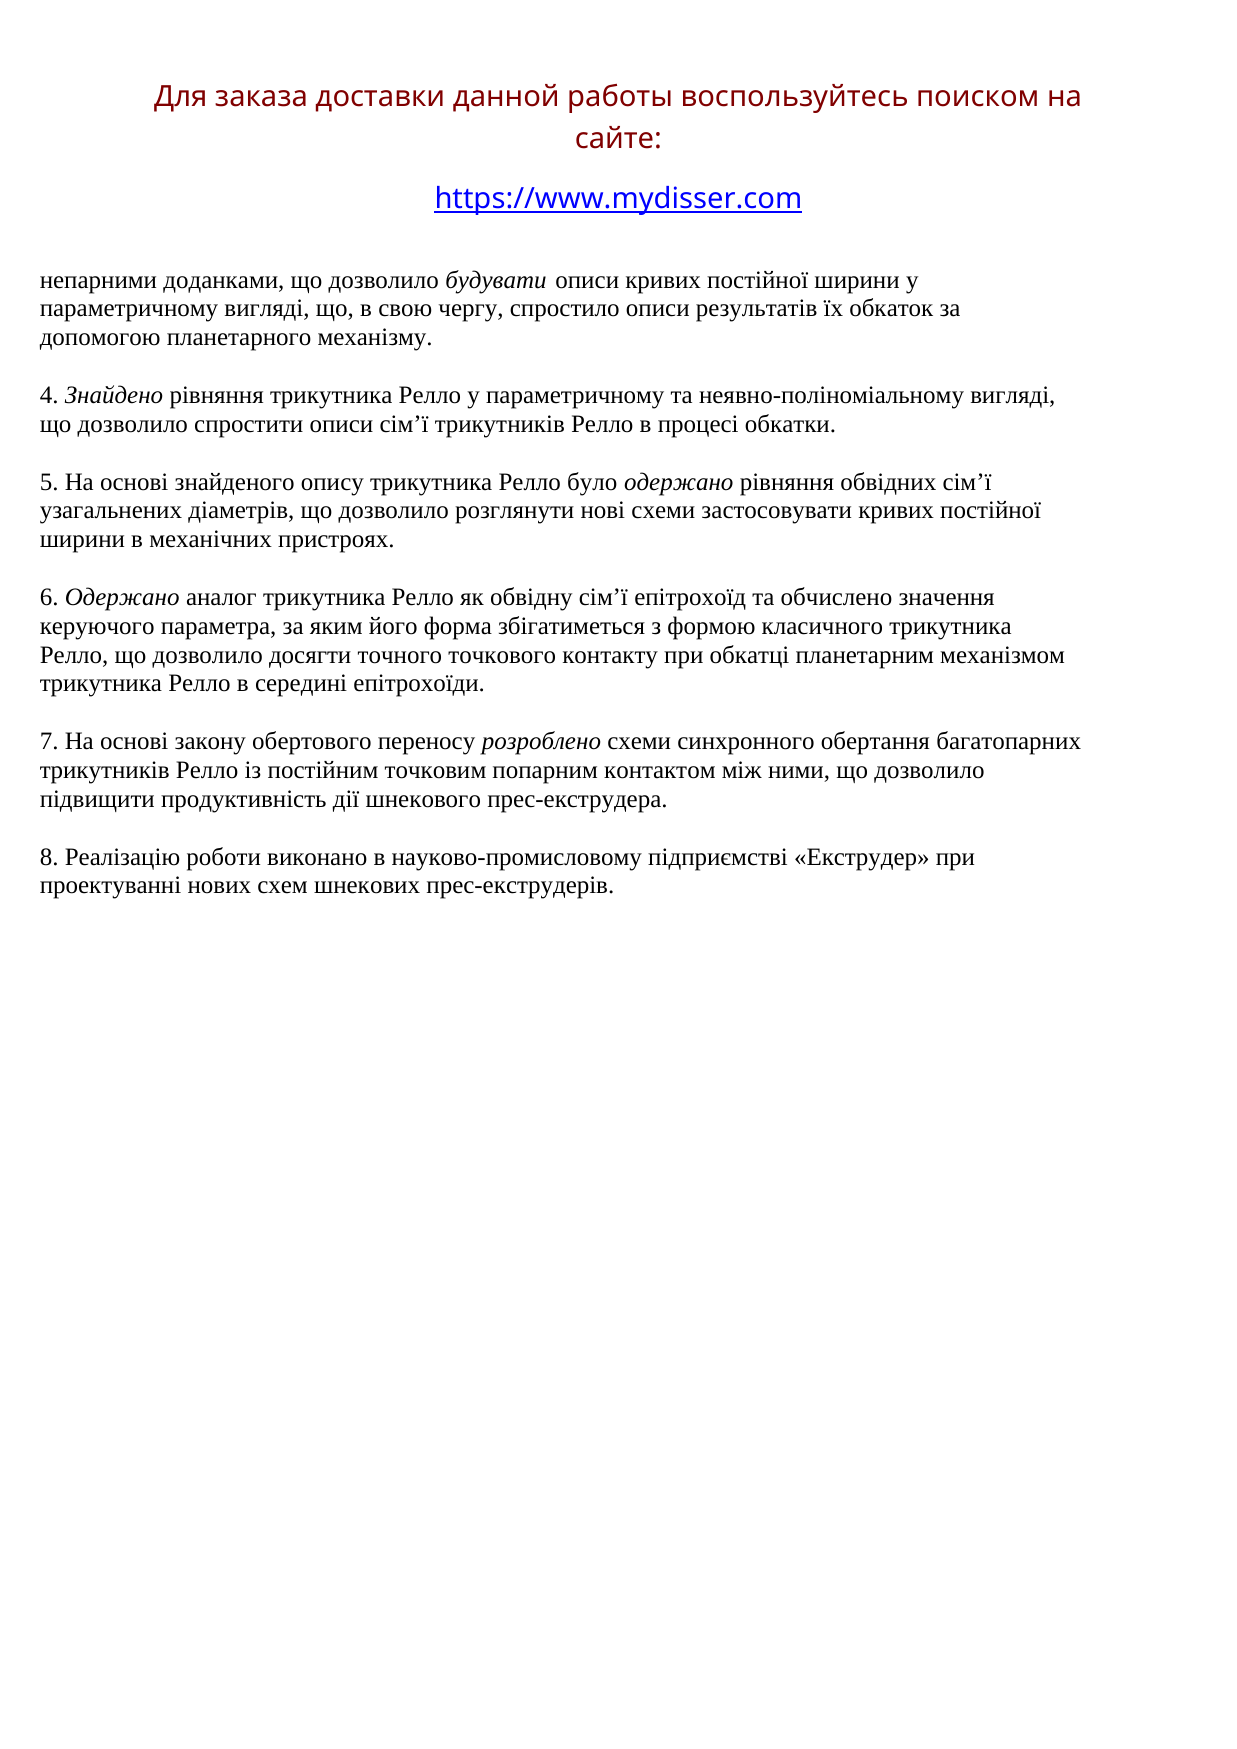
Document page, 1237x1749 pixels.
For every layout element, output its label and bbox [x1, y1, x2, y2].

table_cell [40, 236, 1086, 899]
